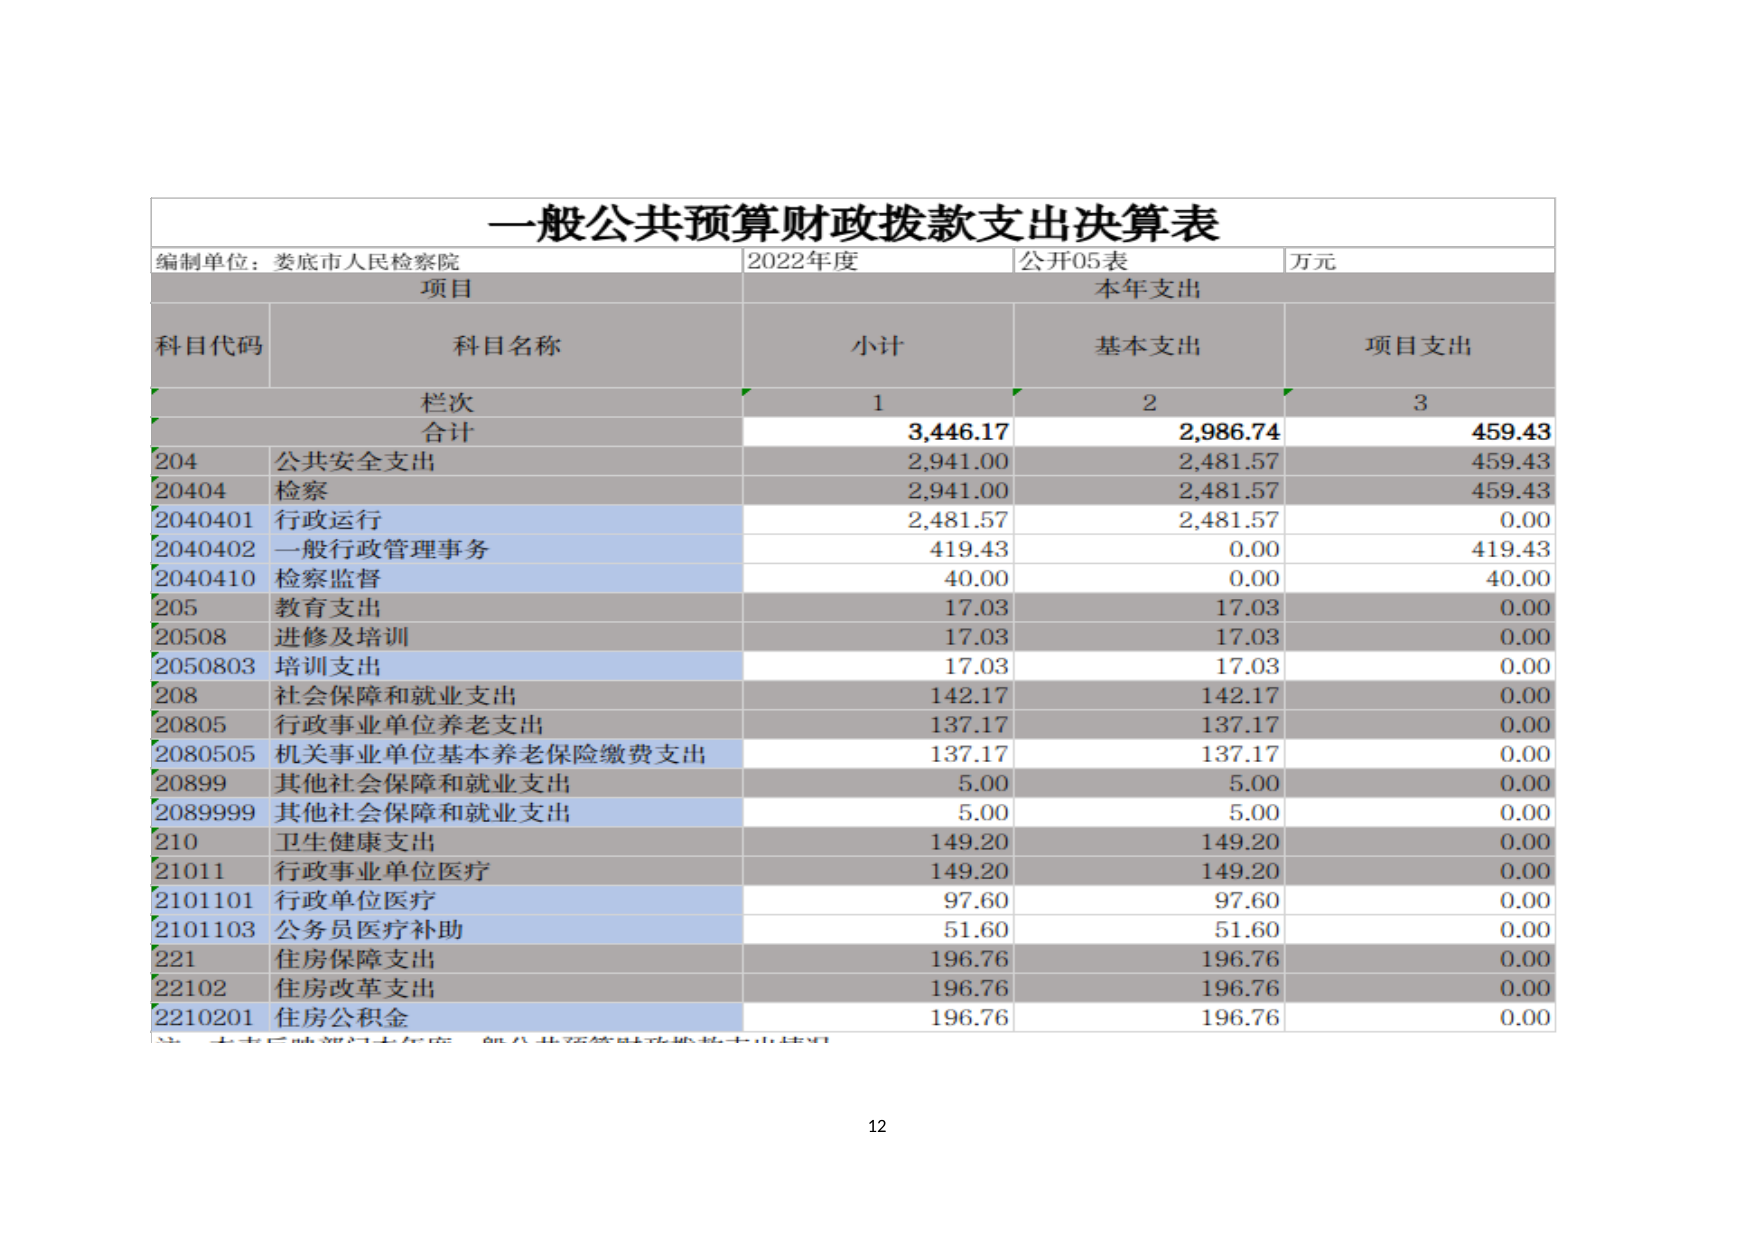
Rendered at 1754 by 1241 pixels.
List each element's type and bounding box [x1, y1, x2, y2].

picture [150, 197, 1557, 1043]
